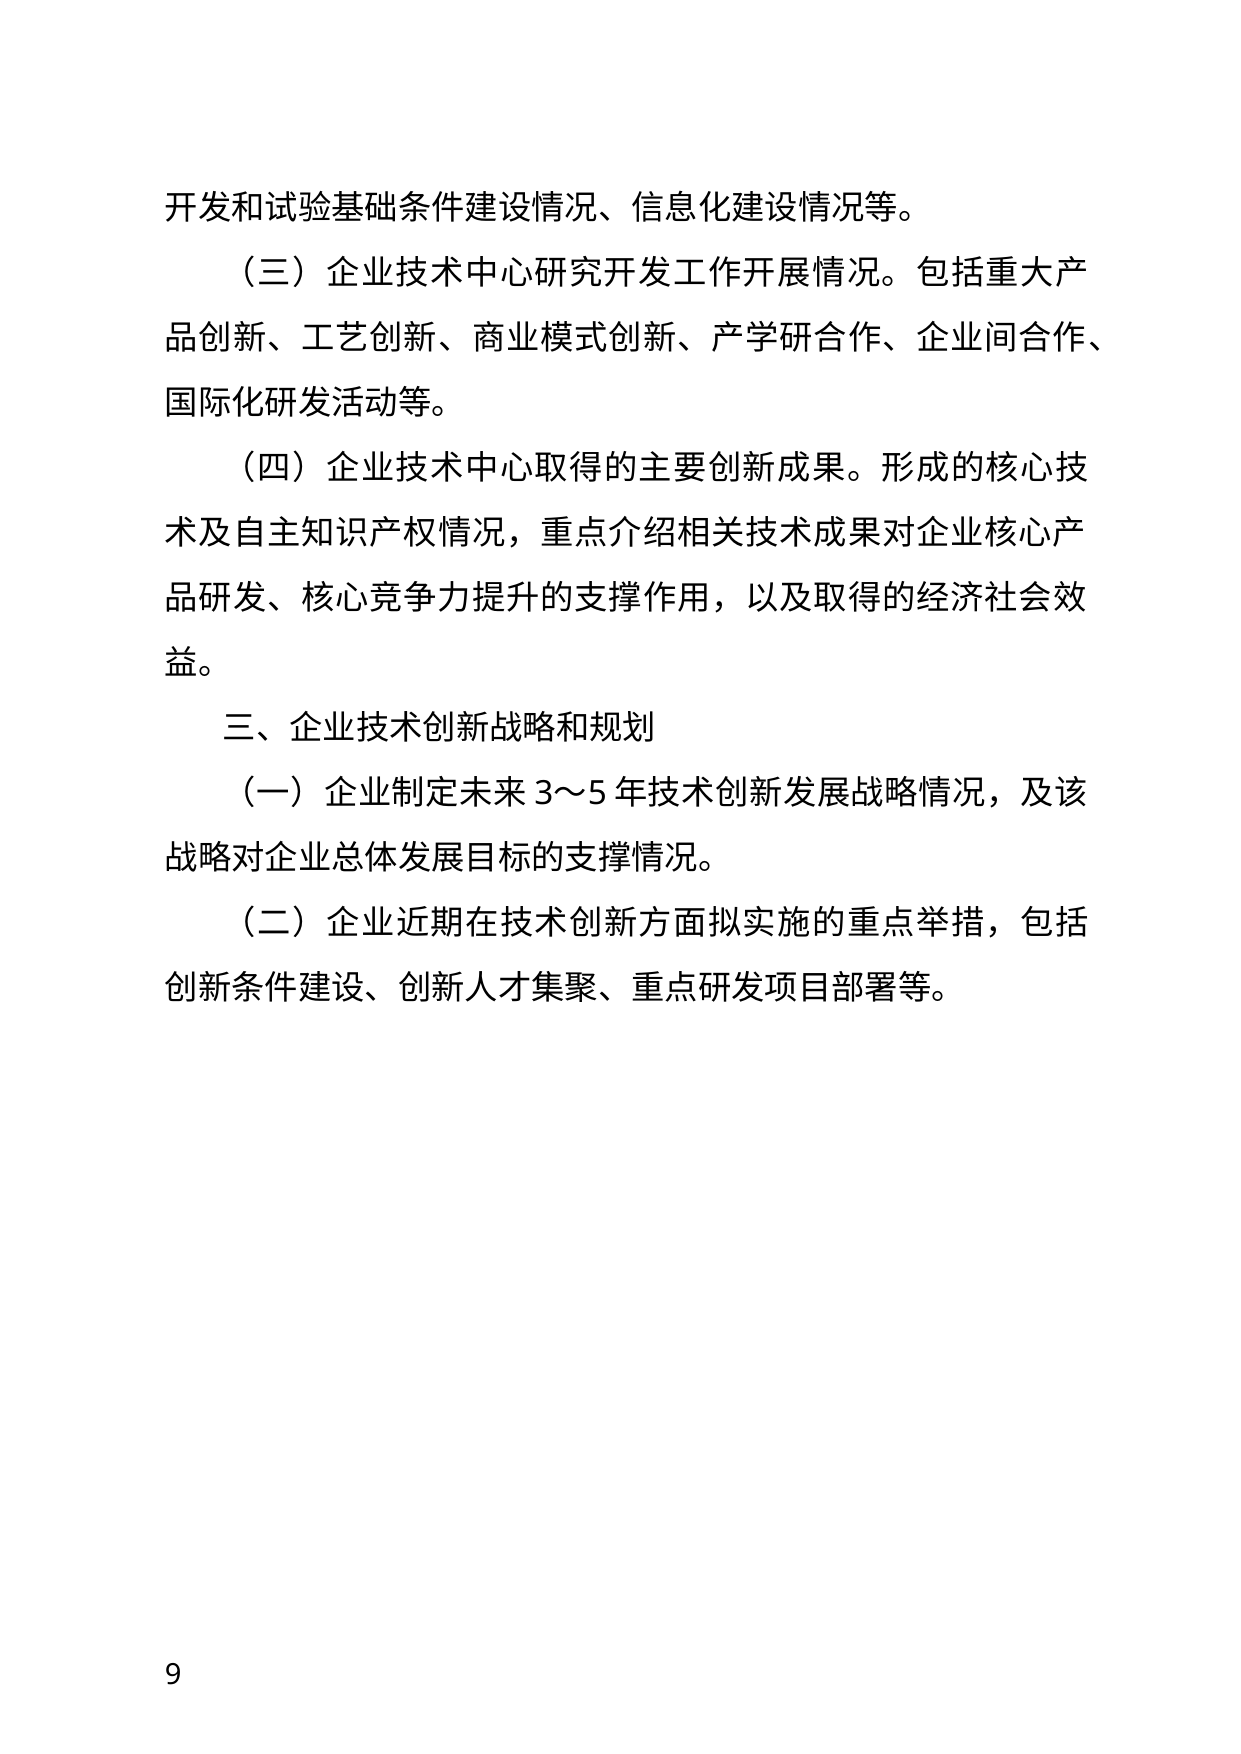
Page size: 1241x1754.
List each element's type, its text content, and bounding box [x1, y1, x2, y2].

text （三）企业技术中心研究开发工作开展情况。包括重大产品创新、工艺创新、商业模式创新、产学研合作、企业间合作、国际化研发活动等。 [164, 237, 1088, 432]
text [164, 172, 1088, 237]
text 三、企业技术创新战略和规划 [164, 692, 1088, 757]
text （一）企业制定未来3～5年技术创新发展战略情况，及该战略对企业总体发展目标的支撑情况。 [164, 757, 1088, 887]
text （二）企业近期在技术创新方面拟实施的重点举措，包括创新条件建设、创新人才集聚、重点研发项目部署等。 [164, 887, 1088, 1017]
text （四）企业技术中心取得的主要创新成果。形成的核心技术及自主知识产权情况，重点介绍相关技术成果对企业核心产品研发、核心竞争力提升的支撑作用，以及取得的经济社会效益。 [164, 432, 1088, 692]
